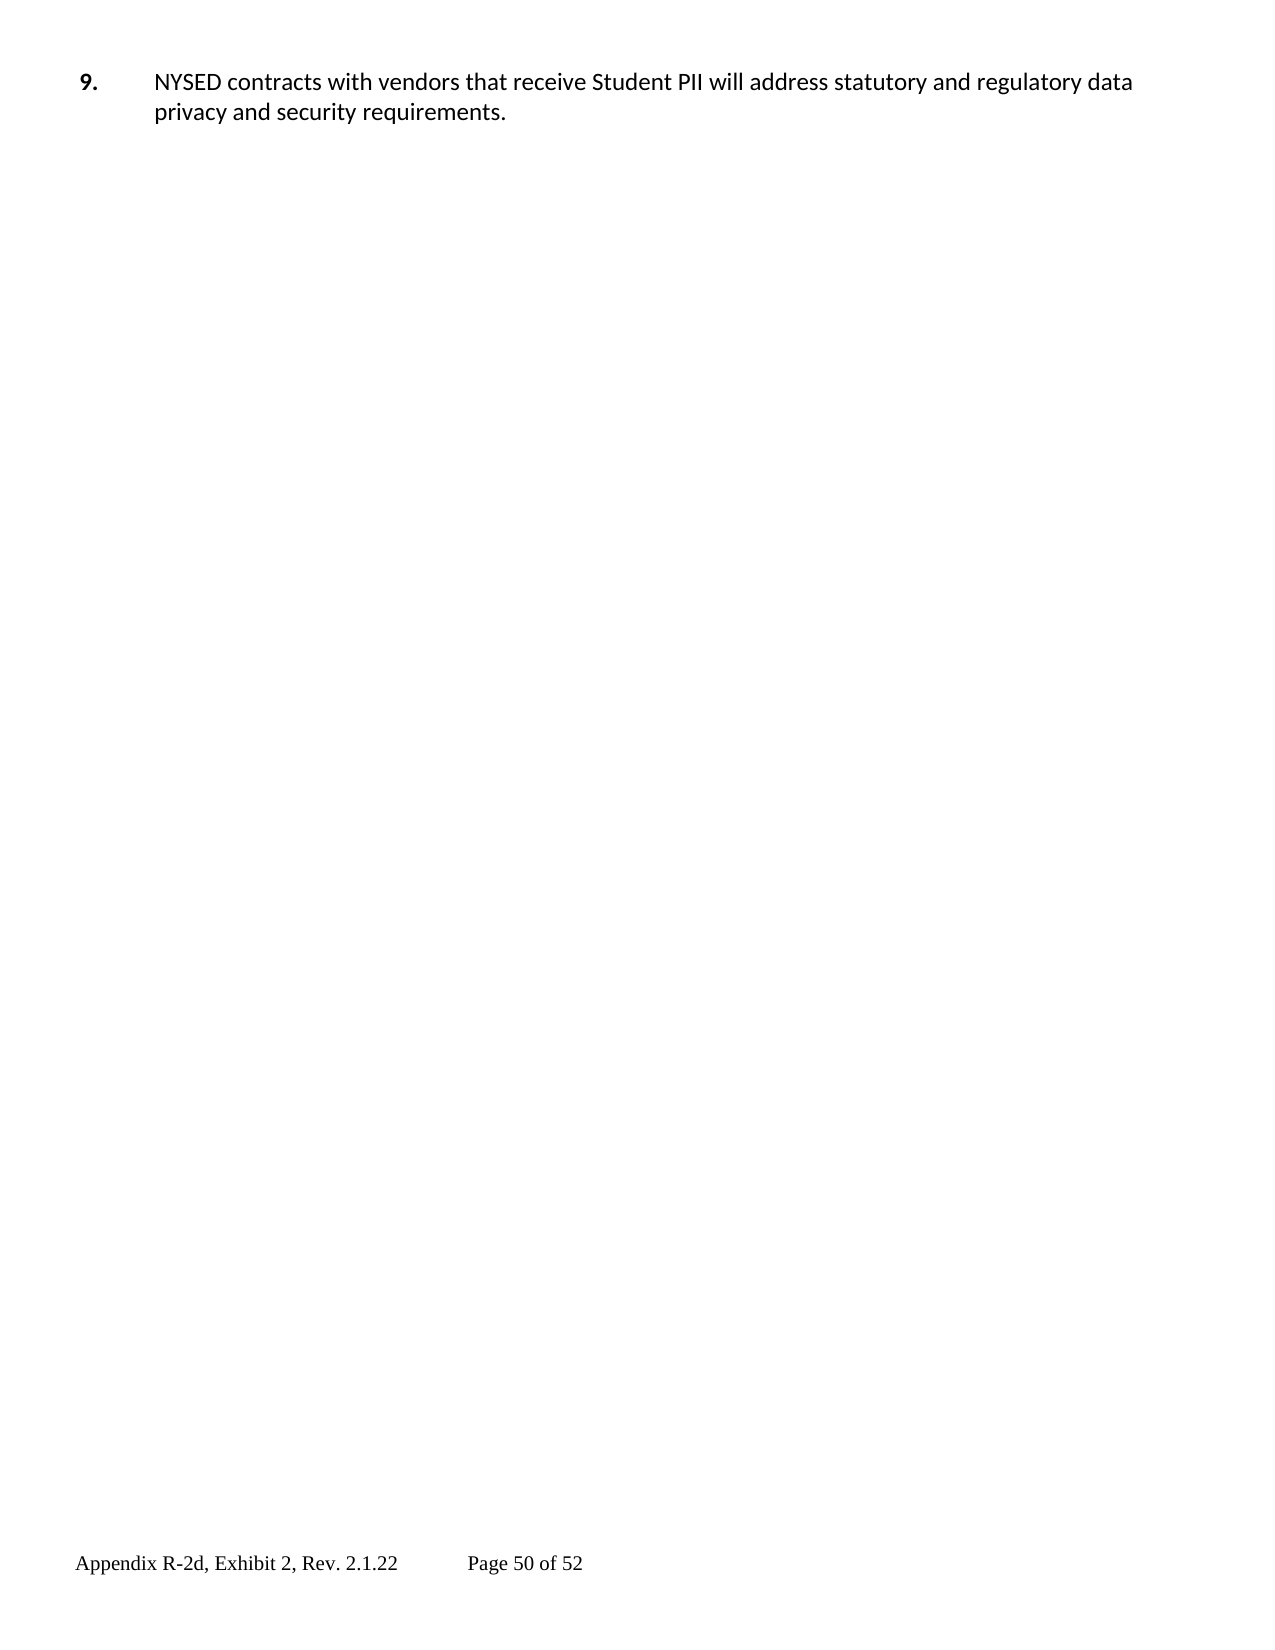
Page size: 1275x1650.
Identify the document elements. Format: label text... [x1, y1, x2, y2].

list NYSED contracts with vendors that receive Student PII will address statutory and regulatory data privacy and security requirements. [79, 66, 1200, 127]
